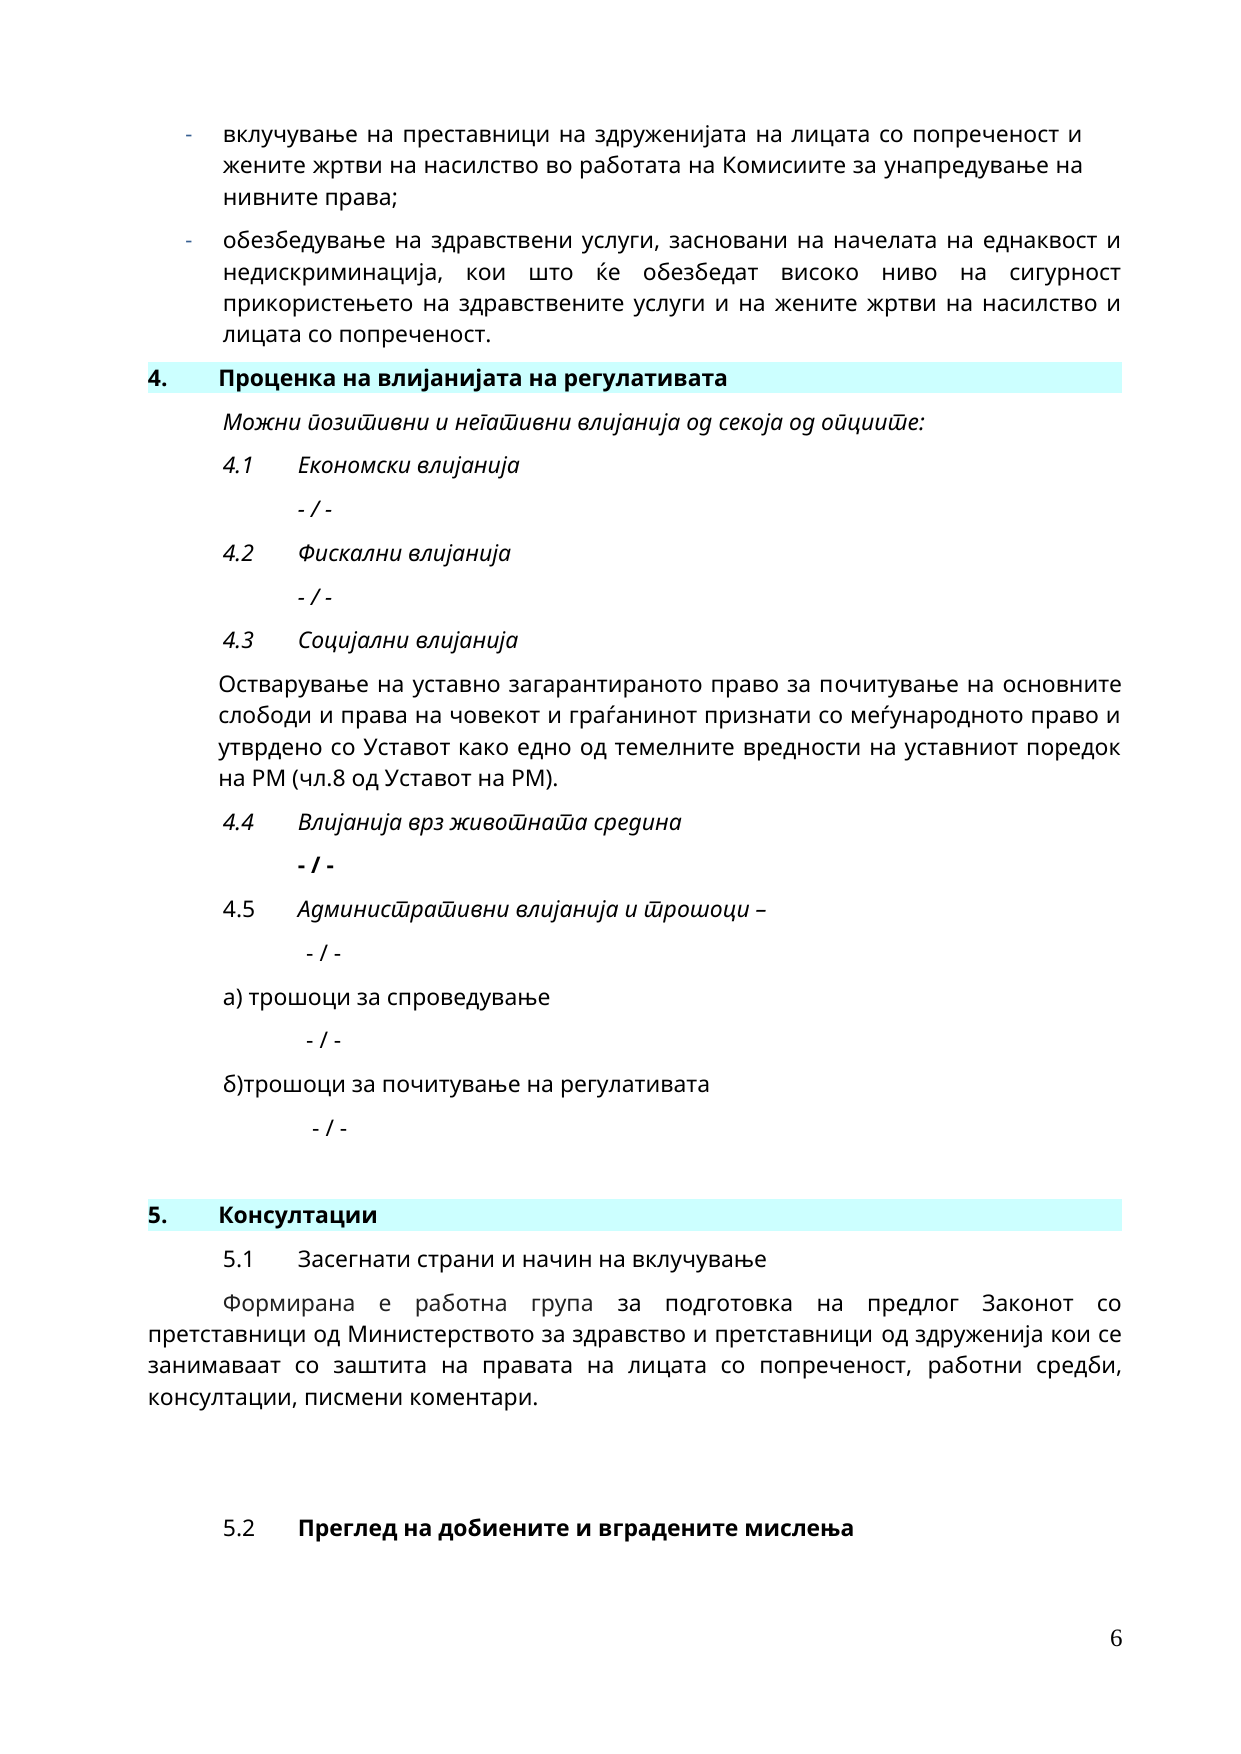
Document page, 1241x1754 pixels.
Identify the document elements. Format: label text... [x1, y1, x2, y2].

list Проценка на влијанијата на регулативата [148, 362, 1122, 393]
text 5. Консултации [148, 1199, 1122, 1231]
list Социјални влијанија [223, 624, 1122, 656]
list Фискални влијанија [223, 537, 1122, 568]
list вклучување на преставници на здруженијата на лицата со попреченост и жените жртви на насилство во работата на Комисиите за унапредување на нивните права; [185, 118, 1083, 212]
text - / - [298, 581, 1122, 612]
text - / - [148, 1024, 1122, 1056]
list Економски влијанија [223, 449, 1122, 481]
list обезбедување на здравствени услуги, засновани на начелата на еднаквост и недискриминација, кои што ќе обезбедат високо ниво на сигурност прикористењето на здравствените услуги и на жените жртви на насилство и лицата со попреченост. [185, 224, 1122, 349]
text 5.2 Преглед на добиените и вградените мислења [148, 1512, 1122, 1543]
text - / - [298, 493, 1122, 524]
text Остварување на уставно загарантираното право за почитување на основните слободи и права на човекот и граѓанинот признати со меѓународното право и утврдено со Уставот како едно од темелните вредности на уставниот поредок на РМ (чл.8 од Уставот на РМ). [218, 668, 1122, 793]
text - / - [298, 849, 1122, 881]
text 4.5 Административни влијанија и трошоци – [148, 893, 1122, 924]
text б)трошоци за почитување на регулативата [148, 1068, 1122, 1099]
list Влијанија врз животната средина [223, 806, 1122, 837]
text 5.1 Засегнати страни и начин на вклучување [148, 1243, 1122, 1274]
text а) трошоци за спроведување [148, 981, 1122, 1012]
text Формирана е работна група за подготовка на предлог Законот со претставници од Министерството за здравство и претставници од здруженија кои се занимаваат со заштита на правата на лицата со попреченост, работни средби, консултации, писмени коментари. [148, 1287, 1122, 1412]
text - / - [148, 937, 1122, 968]
text Можни позитивни и негативни влијанија од секоја од опциите: [148, 406, 1122, 437]
text - / - [148, 1112, 1122, 1143]
